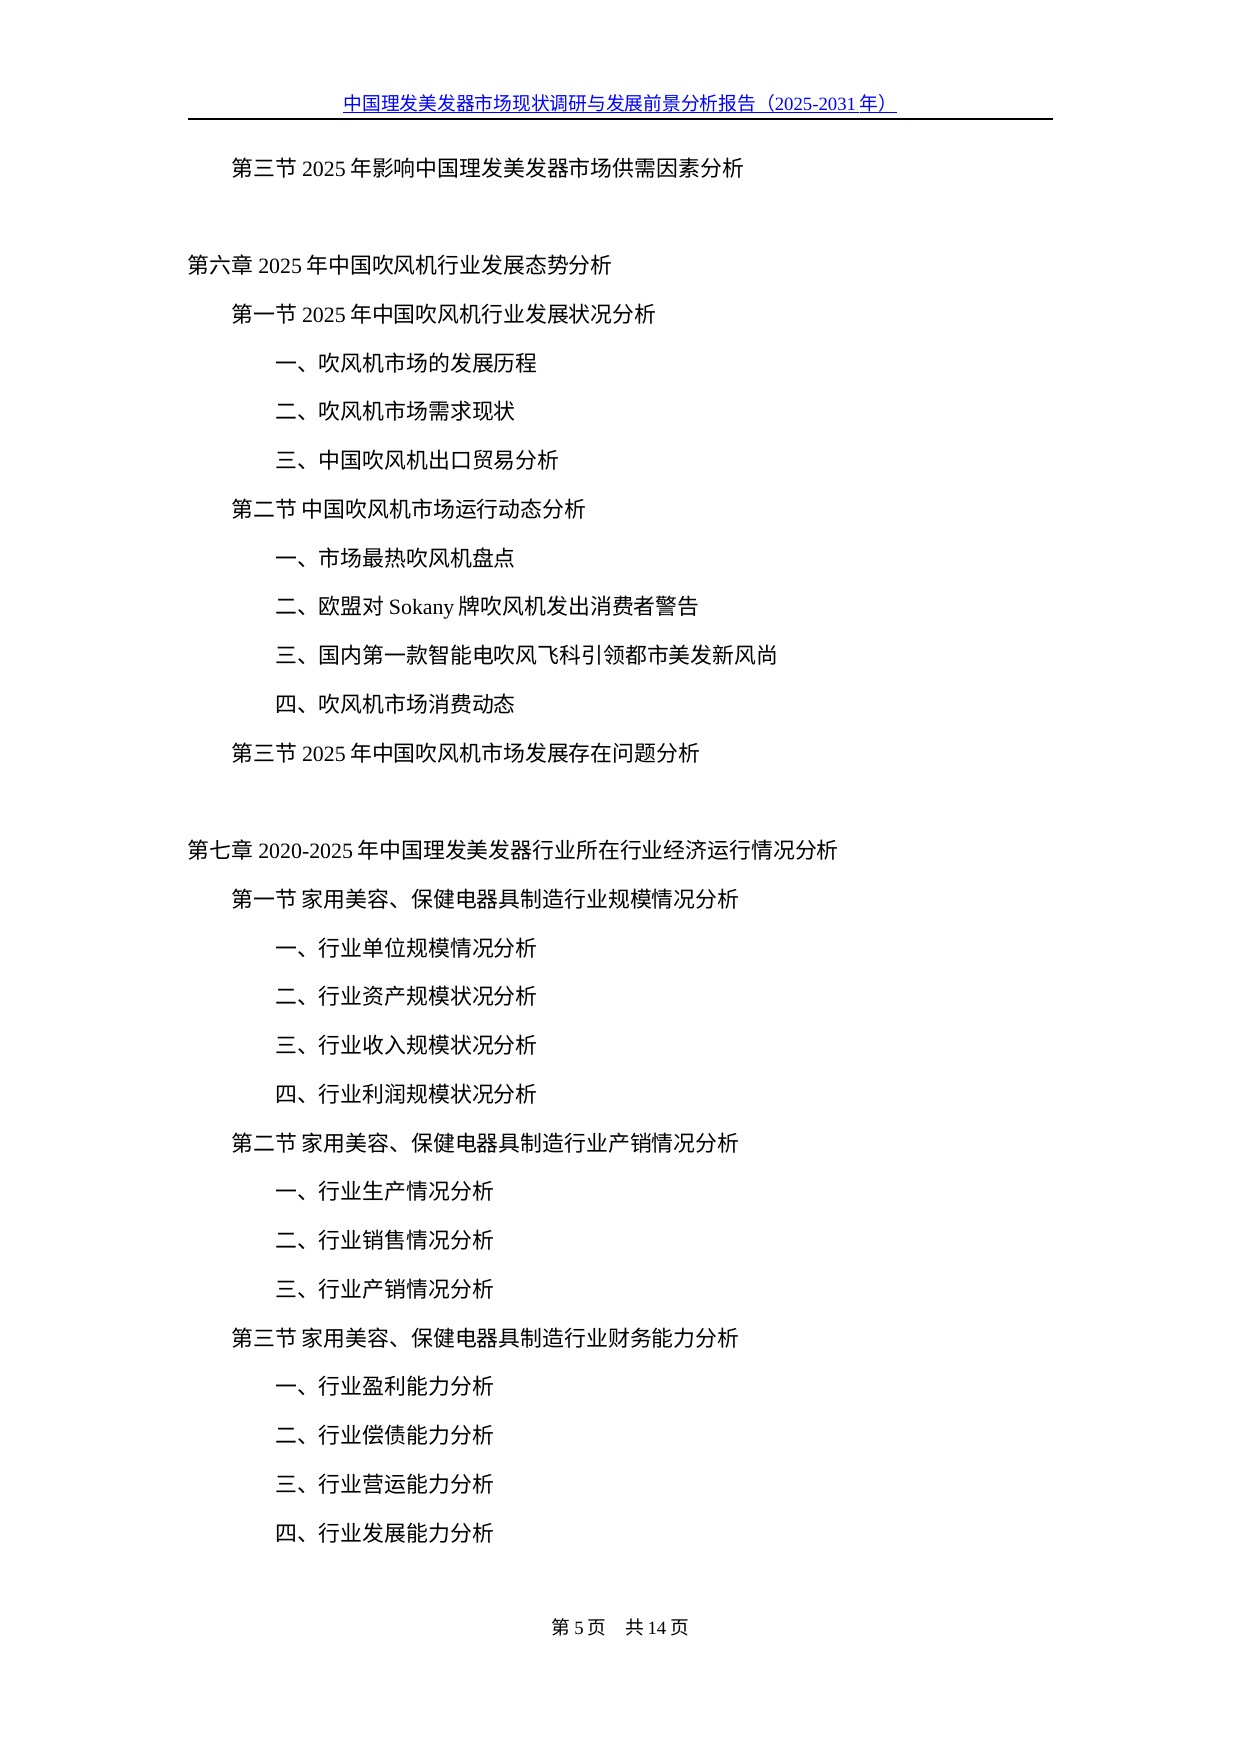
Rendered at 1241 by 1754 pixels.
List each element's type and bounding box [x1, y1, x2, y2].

text [187, 150, 1053, 1548]
